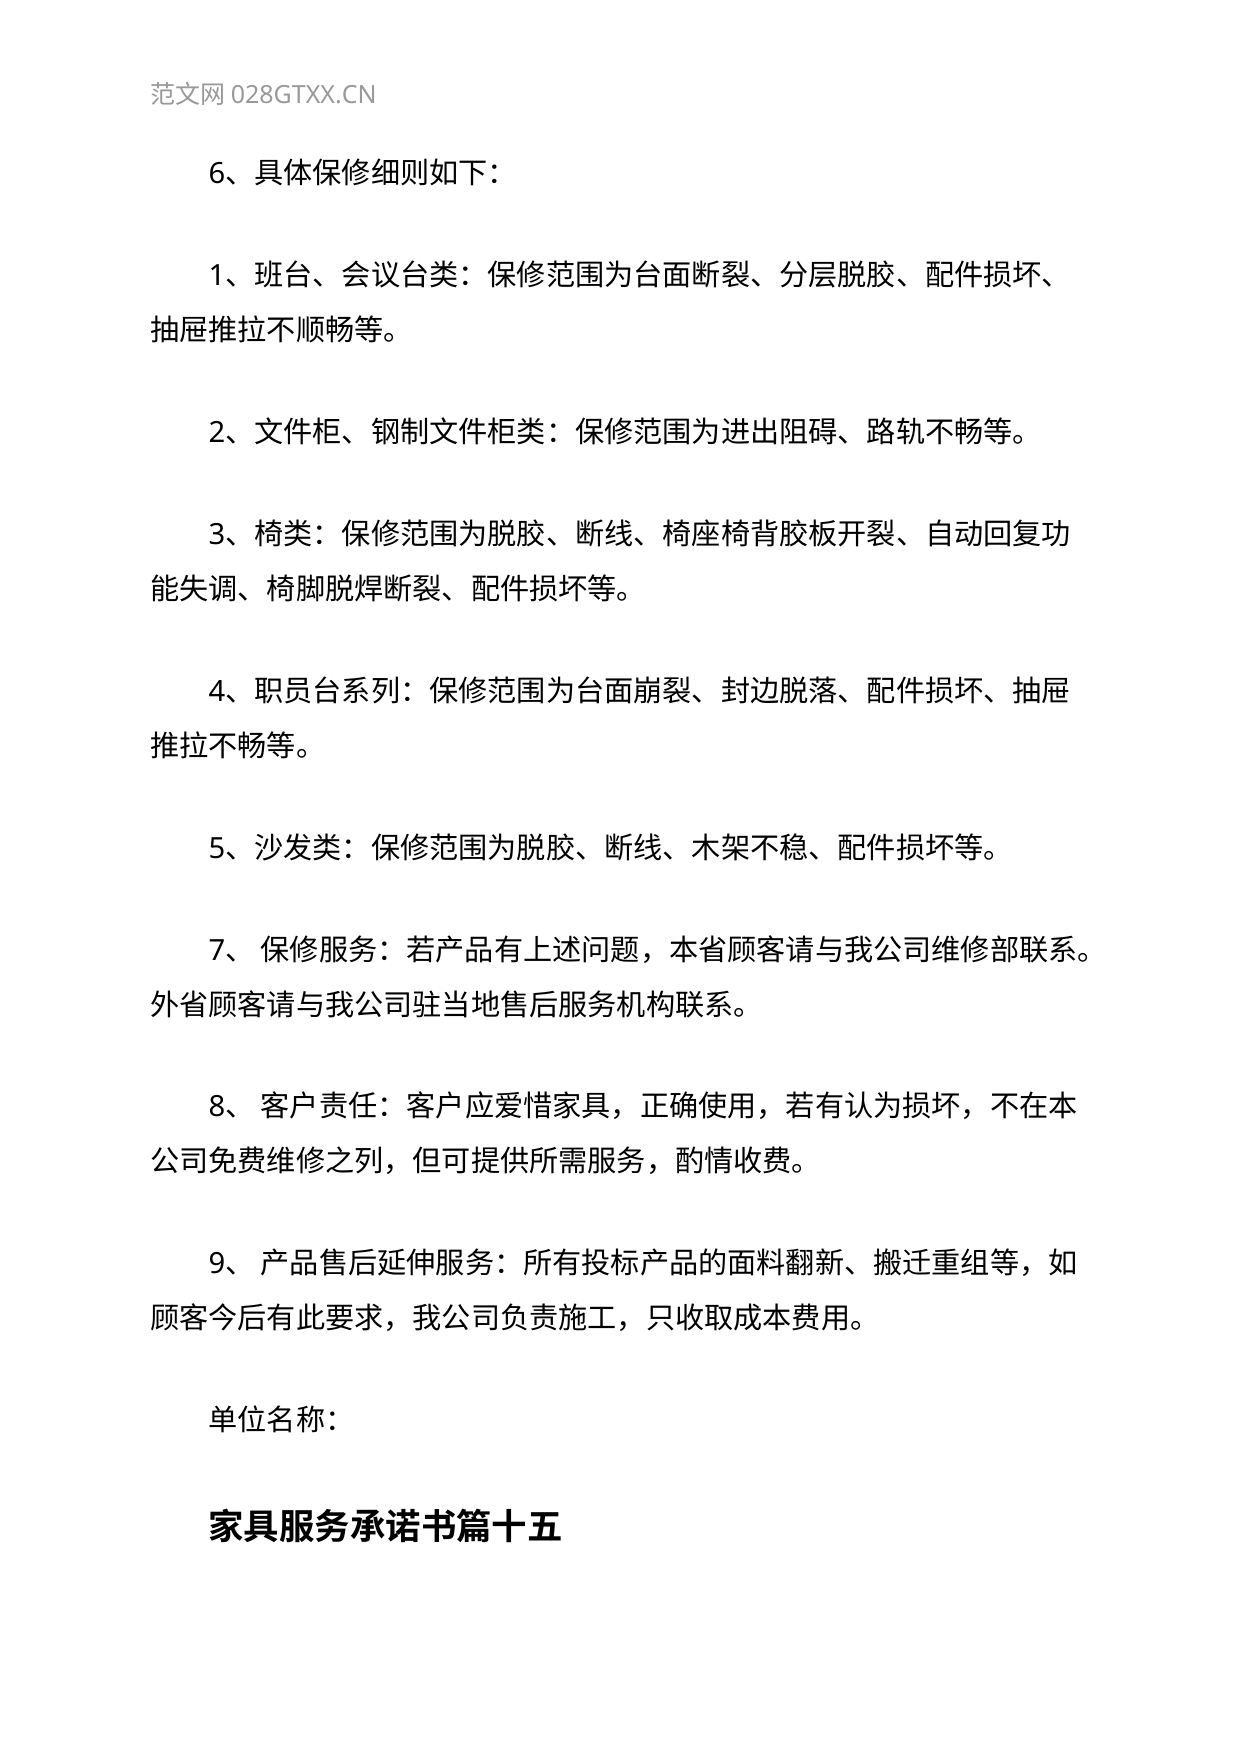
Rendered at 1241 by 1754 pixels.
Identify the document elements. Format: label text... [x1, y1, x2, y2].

text 4、职员台系列：保修范围为台面崩裂、封边脱落、配件损坏、抽屉推拉不畅等。 [150, 667, 1090, 765]
text 2、文件柜、钢制文件柜类：保修范围为进出阻碍、路轨不畅等。 [150, 409, 1090, 451]
text 3、椅类：保修范围为脱胶、断线、椅座椅背胶板开裂、自动回复功能失调、椅脚脱焊断裂、配件损坏等。 [150, 511, 1090, 608]
text 单位名称： [150, 1397, 1090, 1439]
text 9、 产品售后延伸服务：所有投标产品的面料翻新、搬迁重组等，如顾客今后有此要求，我公司负责施工，只收取成本费用。 [150, 1240, 1090, 1337]
text 8、 客户责任：客户应爱惜家具，正确使用，若有认为损坏，不在本公司免费维修之列，但可提供所需服务，酌情收费。 [150, 1083, 1090, 1180]
text 1、班台、会议台类：保修范围为台面断裂、分层脱胶、配件损坏、抽屉推拉不顺畅等。 [150, 252, 1090, 349]
text 5、沙发类：保修范围为脱胶、断线、木架不稳、配件损坏等。 [150, 824, 1090, 867]
text 6、具体保修细则如下： [150, 150, 1090, 192]
text 家具服务承诺书篇十五 [150, 1498, 1090, 1549]
text 7、 保修服务：若产品有上述问题，本省顾客请与我公司维修部联系。外省顾客请与我公司驻当地售后服务机构联系。 [150, 926, 1090, 1023]
